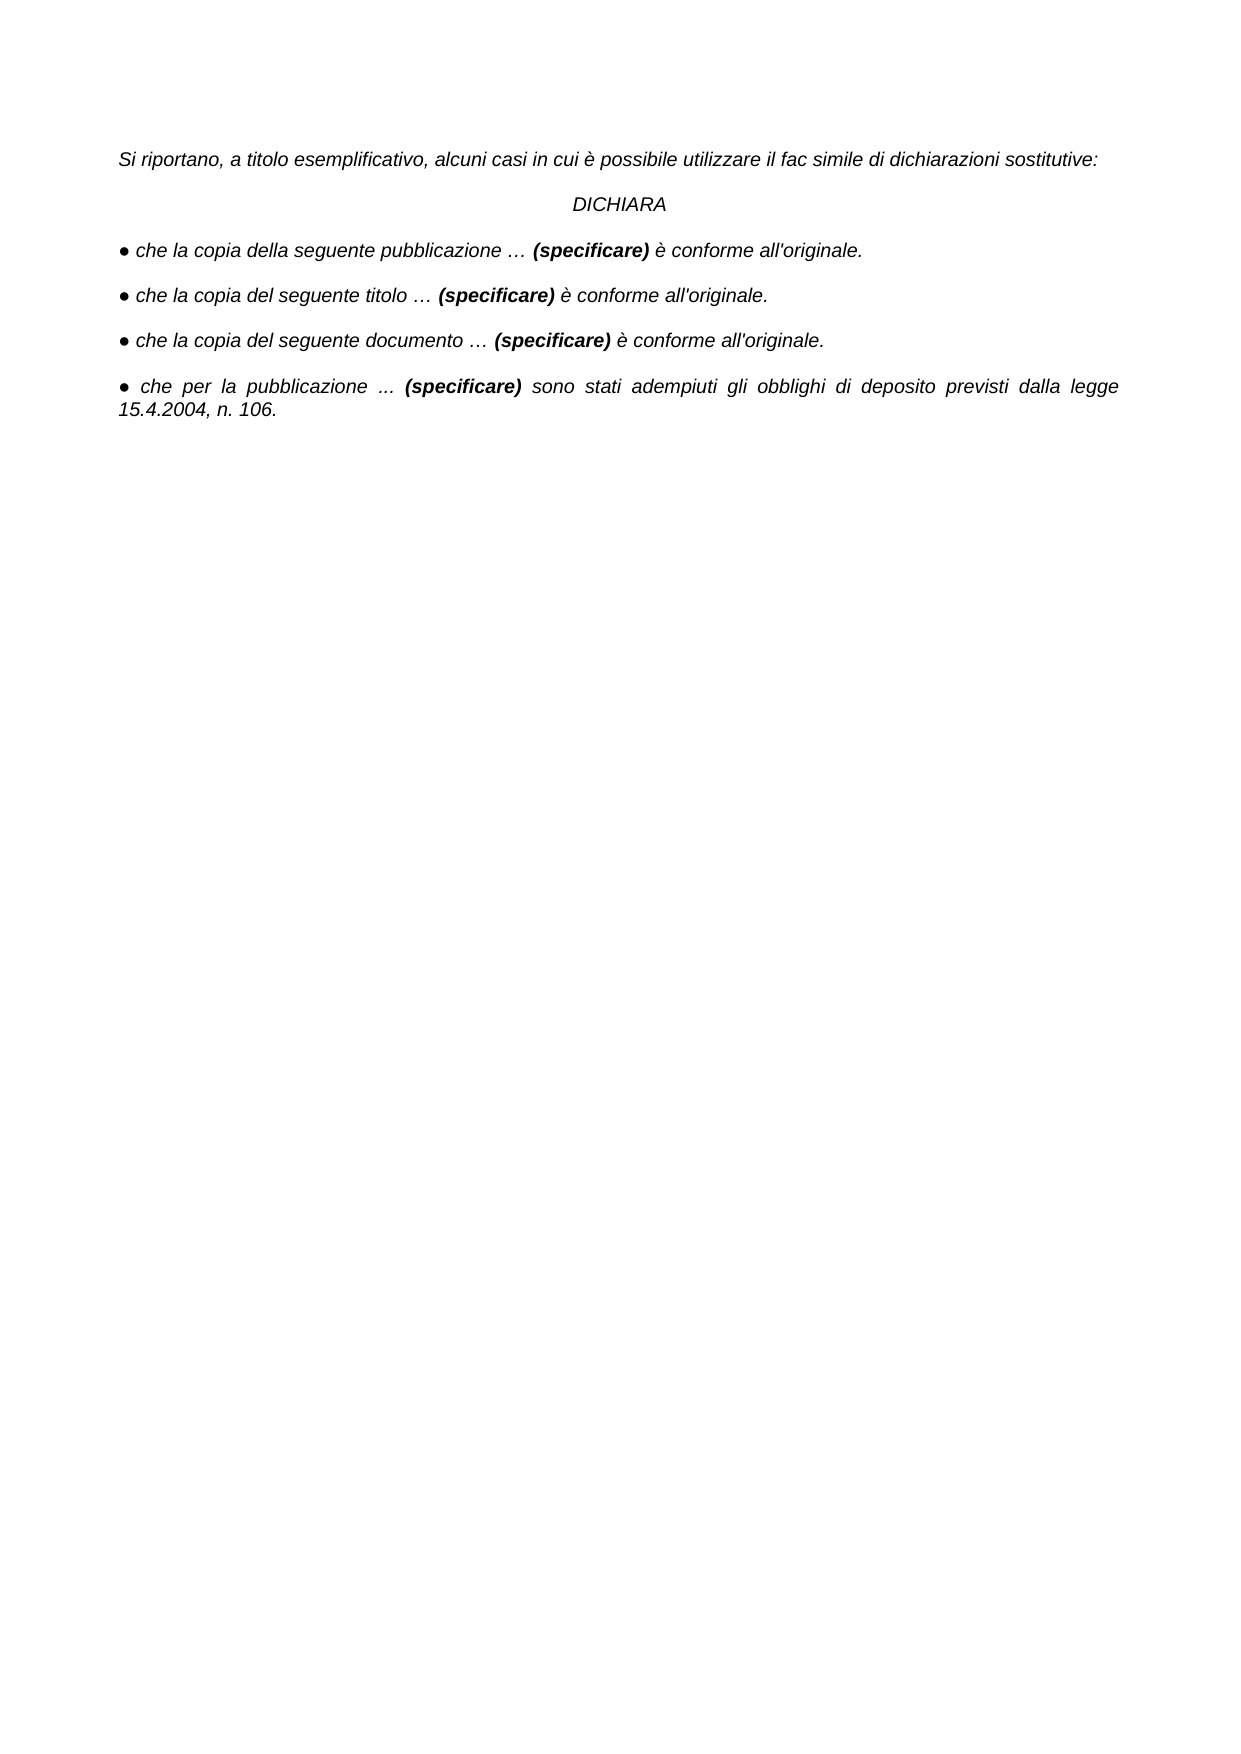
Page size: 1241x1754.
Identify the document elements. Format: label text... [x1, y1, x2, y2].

text Si riportano, a titolo esemplificativo, alcuni casi in cui è possibile utilizzare il fac simile di dichiarazioni sostitutive: [118, 148, 1123, 170]
text ● che la copia della seguente pubblicazione … (specificare) è conforme all'originale. [118, 238, 1123, 261]
text ● che la copia del seguente titolo … (specificare) è conforme all'originale. [118, 284, 1123, 307]
text DICHIARA [118, 193, 1123, 216]
text ● che la copia del seguente documento … (specificare) è conforme all'originale. [118, 329, 1123, 352]
text ● che per la pubblicazione ... (specificare) sono stati adempiuti gli obblighi di deposito previsti dalla legge 15.4.2004, n. 106. [118, 375, 1123, 420]
